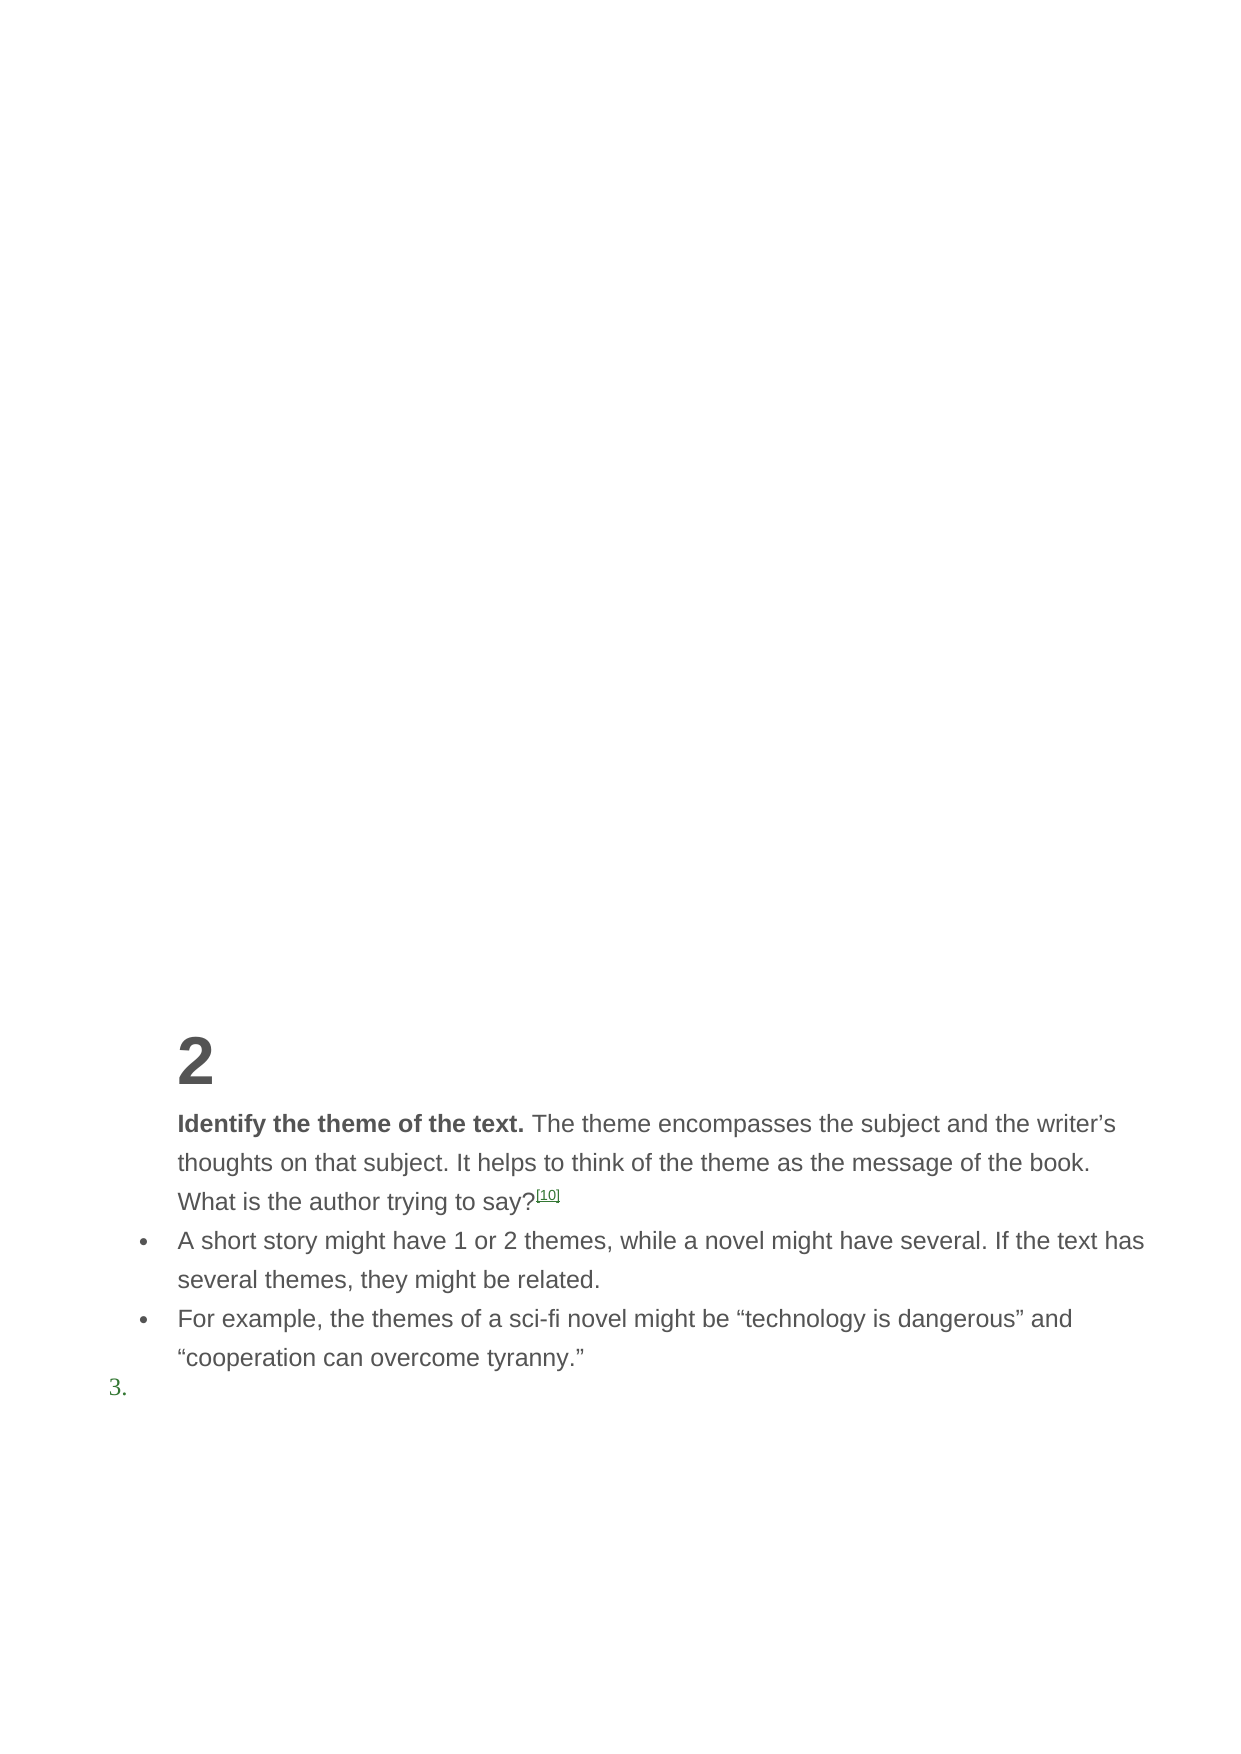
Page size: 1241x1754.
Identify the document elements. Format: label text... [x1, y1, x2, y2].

text Identify the theme of the text. The theme encompasses the subject and the writer’s thoughts on that subject. It helps to think of the theme as the message of the book. What is the author trying to say?[10] [177, 1098, 1152, 1216]
list For example, the themes of a sci-fi novel might be “technology is dangerous” and “cooperation can overcome tyranny.” [140, 1294, 1152, 1372]
text 2 [177, 1021, 1152, 1098]
list A short story might have 1 or 2 themes, while a novel might have several. If the text has several themes, they might be related. [140, 1216, 1152, 1294]
